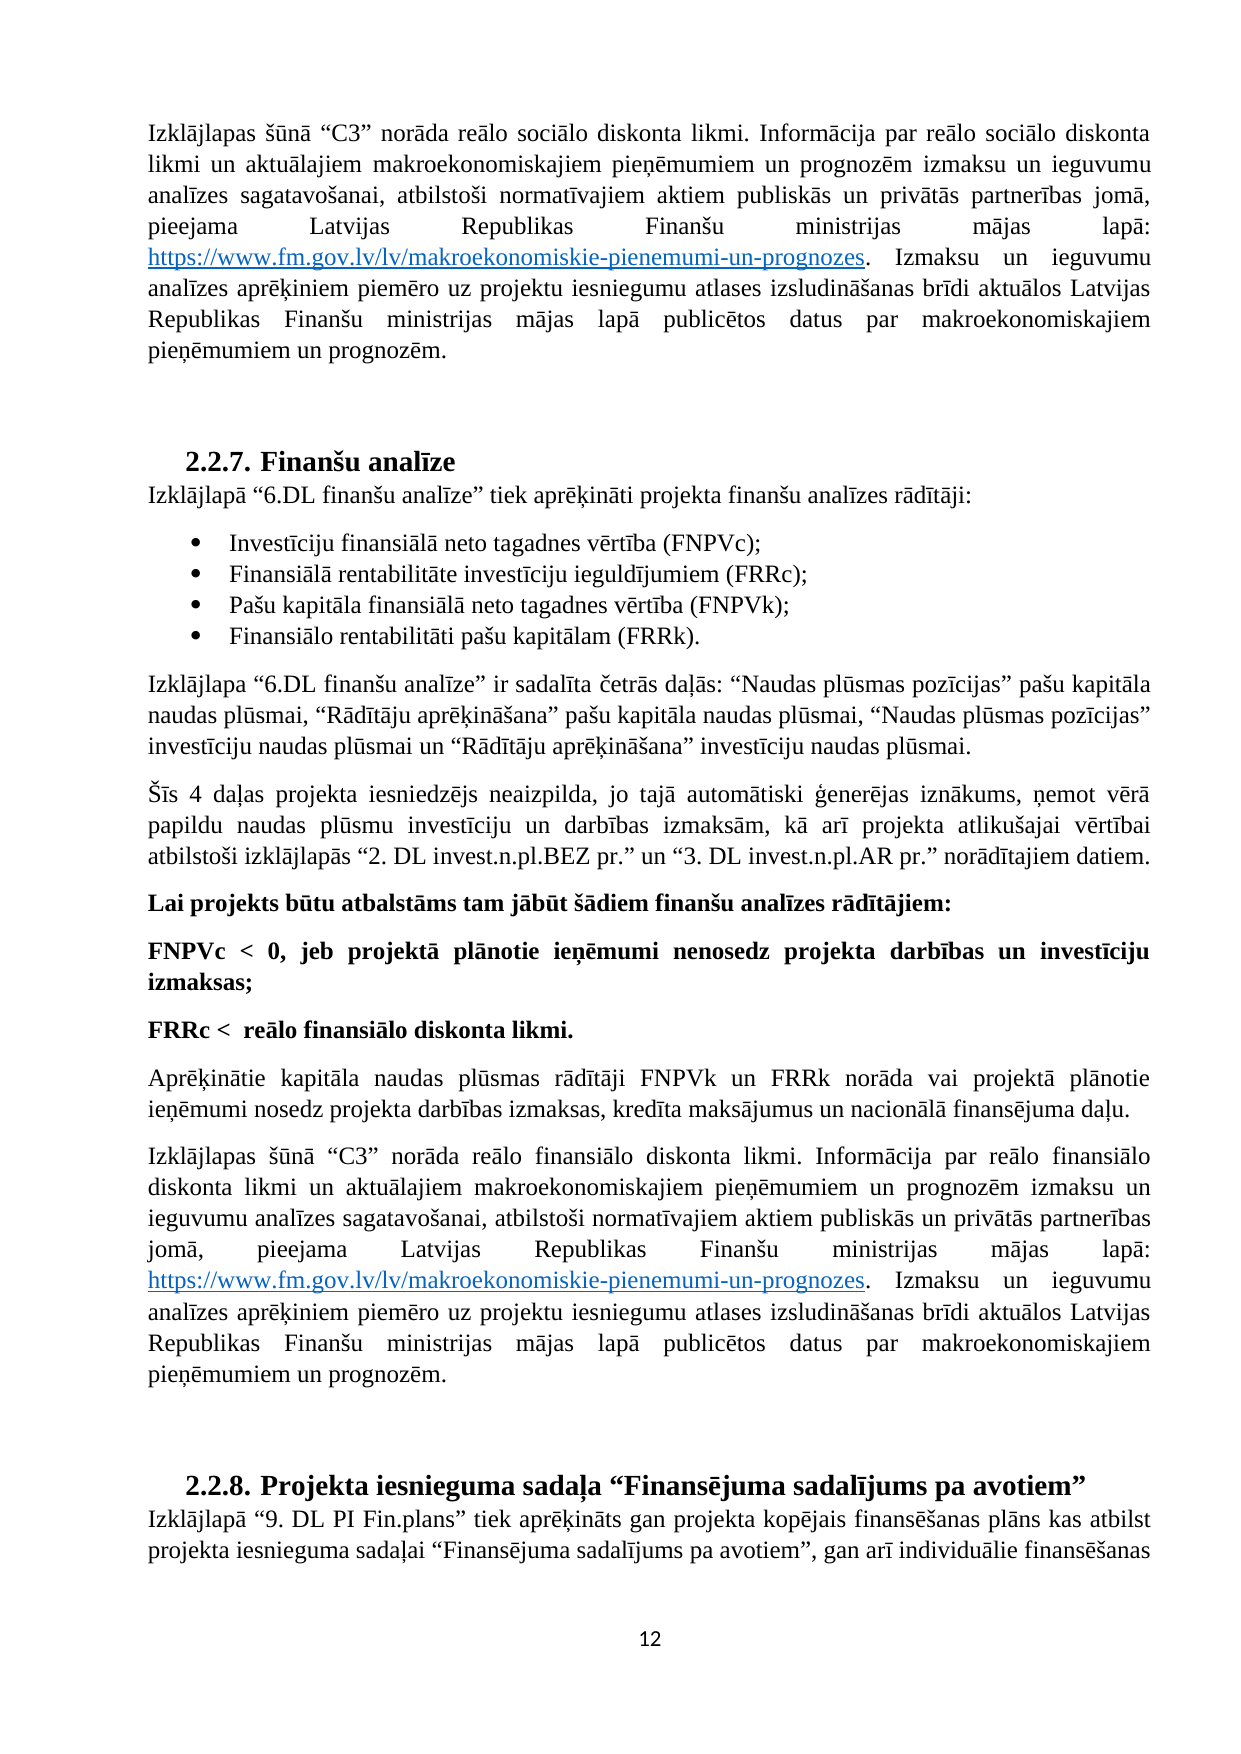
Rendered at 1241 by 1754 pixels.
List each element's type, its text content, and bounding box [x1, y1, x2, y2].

list Finansiālā rentabilitāte investīciju ieguldījumiem (FRRc); [191, 559, 1152, 588]
text FRRc < reālo finansiālo diskonta likmi. [148, 1015, 1152, 1044]
subtitle Finanšu analīze [185, 444, 1152, 478]
text Izklājlapā “6.DL finanšu analīze” tiek aprēķināti projekta finanšu analīzes rādītāji: [148, 480, 1152, 509]
text Izklājlapas šūnā “C3” norāda reālo finansiālo diskonta likmi. Informācija par reālo finansiālo diskonta likmi un aktuālajiem makroekonomiskajiem pieņēmumiem un prognozēm izmaksu un ieguvumu analīzes sagatavošanai, atbilstoši normatīvajiem aktiem publiskās un privātās partnerības jomā, pieejama Latvijas Republikas Finanšu ministrijas mājas lapā: https://www.fm.gov.lv/lv/makroekonomiskie-pienemumi-un-prognozes. Izmaksu un ieguvumu analīzes aprēķiniem piemēro uz projektu iesniegumu atlases izsludināšanas brīdi aktuālos Latvijas Republikas Finanšu ministrijas mājas lapā publicētos datus par makroekonomiskajiem pieņēmumiem un prognozēm. [148, 1141, 1152, 1387]
list Investīciju finansiālā neto tagadnes vērtība (FNPVc); [191, 528, 1152, 557]
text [148, 1504, 1152, 1563]
text Šīs 4 daļas projekta iesniedzējs neaizpilda, jo tajā automātiski ģenerējas iznākums, ņemot vērā papildu naudas plūsmu investīciju un darbības izmaksām, kā arī projekta atlikušajai vērtībai atbilstoši izklājlapās “2. DL invest.n.pl.BEZ pr.” un “3. DL invest.n.pl.AR pr.” norādītajiem datiem. [148, 779, 1152, 869]
text FNPVc < 0, jeb projektā plānotie ieņēmumi nenosedz projekta darbības un investīciju izmaksas; [148, 936, 1152, 996]
text Aprēķinātie kapitāla naudas plūsmas rādītāji FNPVk un FRRk norāda vai projektā plānotie ieņēmumi nosedz projekta darbības izmaksas, kredīta maksājumus un nacionālā finansējuma daļu. [148, 1063, 1152, 1122]
text Izklājlapas šūnā “C3” norāda reālo sociālo diskonta likmi. Informācija par reālo sociālo diskonta likmi un aktuālajiem makroekonomiskajiem pieņēmumiem un prognozēm izmaksu un ieguvumu analīzes sagatavošanai, atbilstoši normatīvajiem aktiem publiskās un privātās partnerības jomā, pieejama Latvijas Republikas Finanšu ministrijas mājas lapā: https://www.fm.gov.lv/lv/makroekonomiskie-pienemumi-un-prognozes. Izmaksu un ieguvumu analīzes aprēķiniem piemēro uz projektu iesniegumu atlases izsludināšanas brīdi aktuālos Latvijas Republikas Finanšu ministrijas mājas lapā publicētos datus par makroekonomiskajiem pieņēmumiem un prognozēm. [148, 118, 1152, 364]
list Finansiālo rentabilitāti pašu kapitālam (FRRk). [191, 621, 1152, 650]
list Pašu kapitāla finansiālā neto tagadnes vērtība (FNPVk); [191, 590, 1152, 619]
text Lai projekts būtu atbalstāms tam jābūt šādiem finanšu analīzes rādītājiem: [148, 888, 1152, 917]
text Izklājlapa “6.DL finanšu analīze” ir sadalīta četrās daļās: “Naudas plūsmas pozīcijas” pašu kapitāla naudas plūsmai, “Rādītāju aprēķināšana” pašu kapitāla naudas plūsmai, “Naudas plūsmas pozīcijas” investīciju naudas plūsmai un “Rādītāju aprēķināšana” investīciju naudas plūsmai. [148, 669, 1152, 760]
subtitle Projekta iesnieguma sadaļa “Finansējuma sadalījums pa avotiem” [185, 1468, 1152, 1501]
